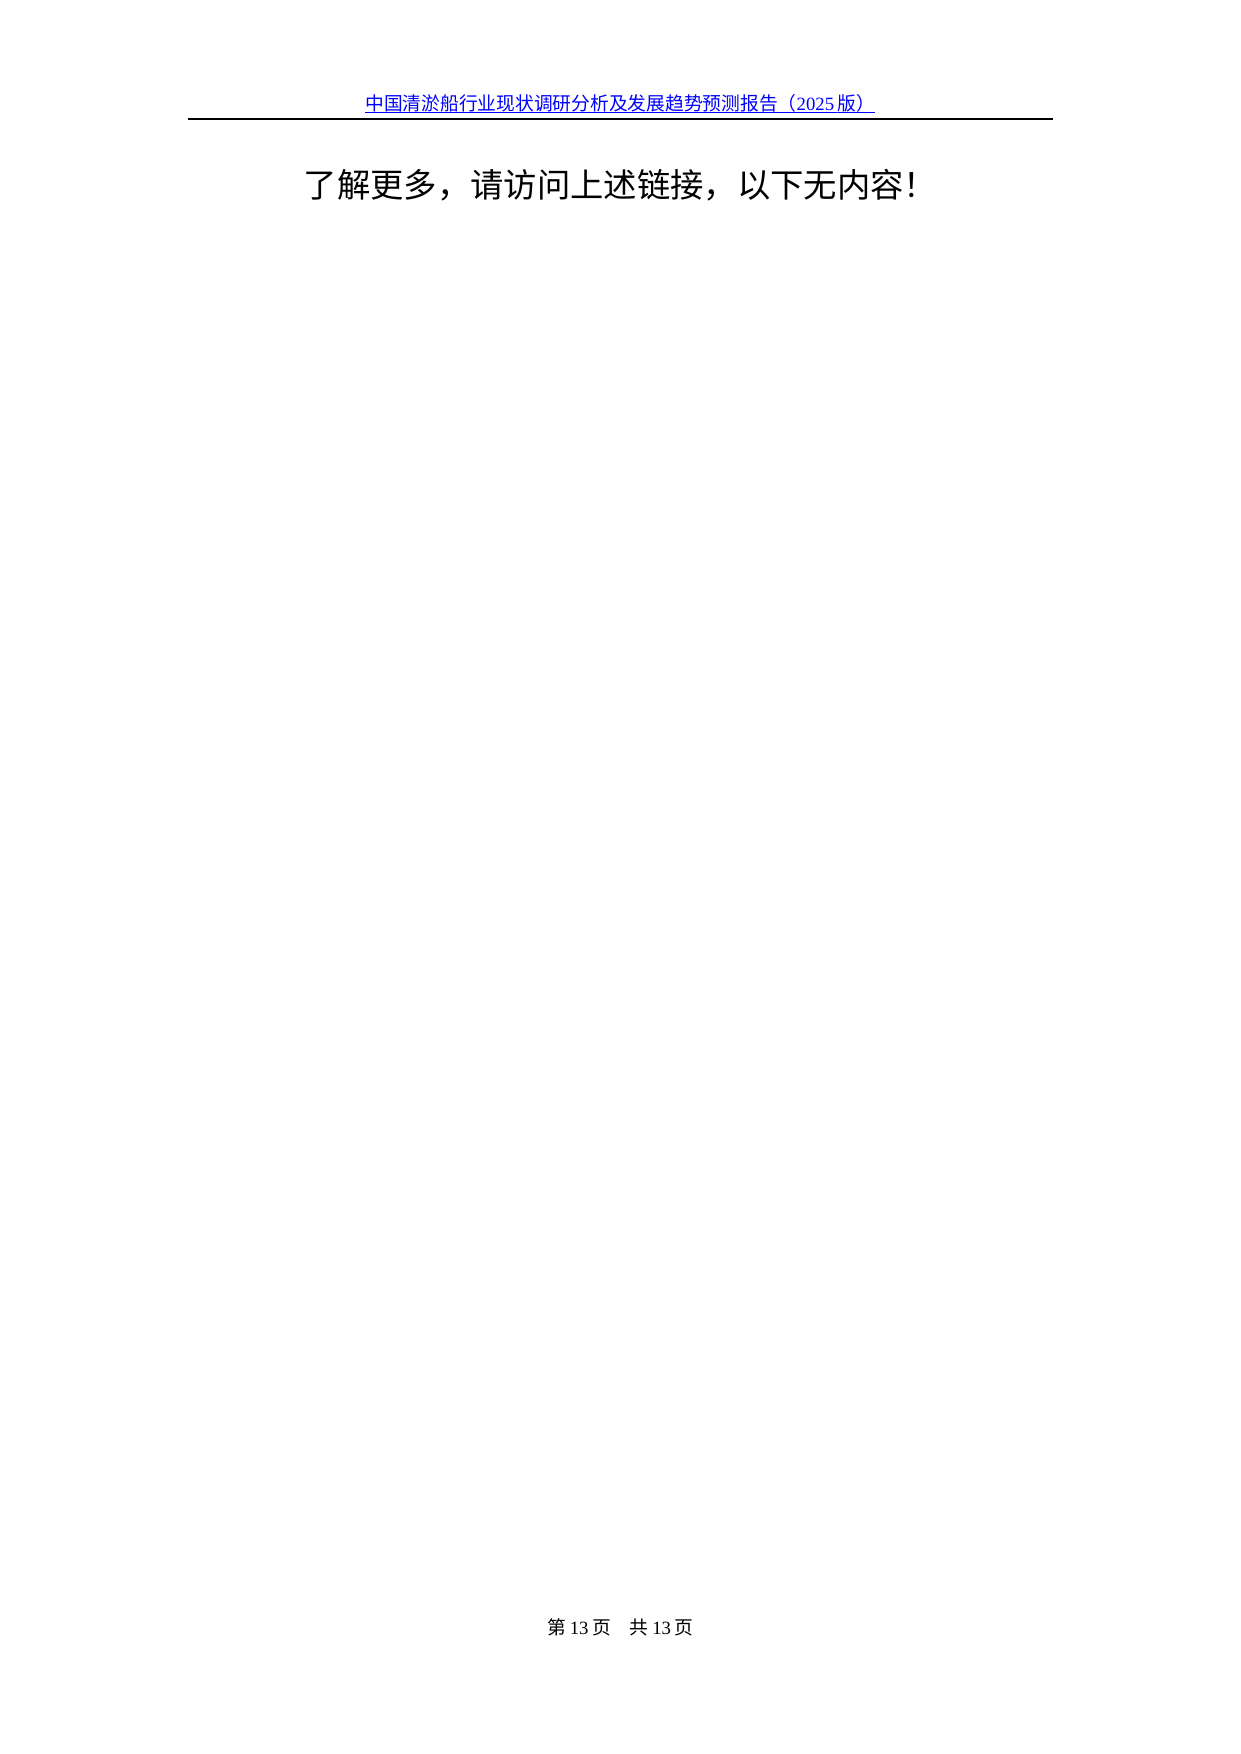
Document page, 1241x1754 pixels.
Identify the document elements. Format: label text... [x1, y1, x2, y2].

title 了解更多，请访问上述链接，以下无内容！ [187, 150, 1053, 215]
